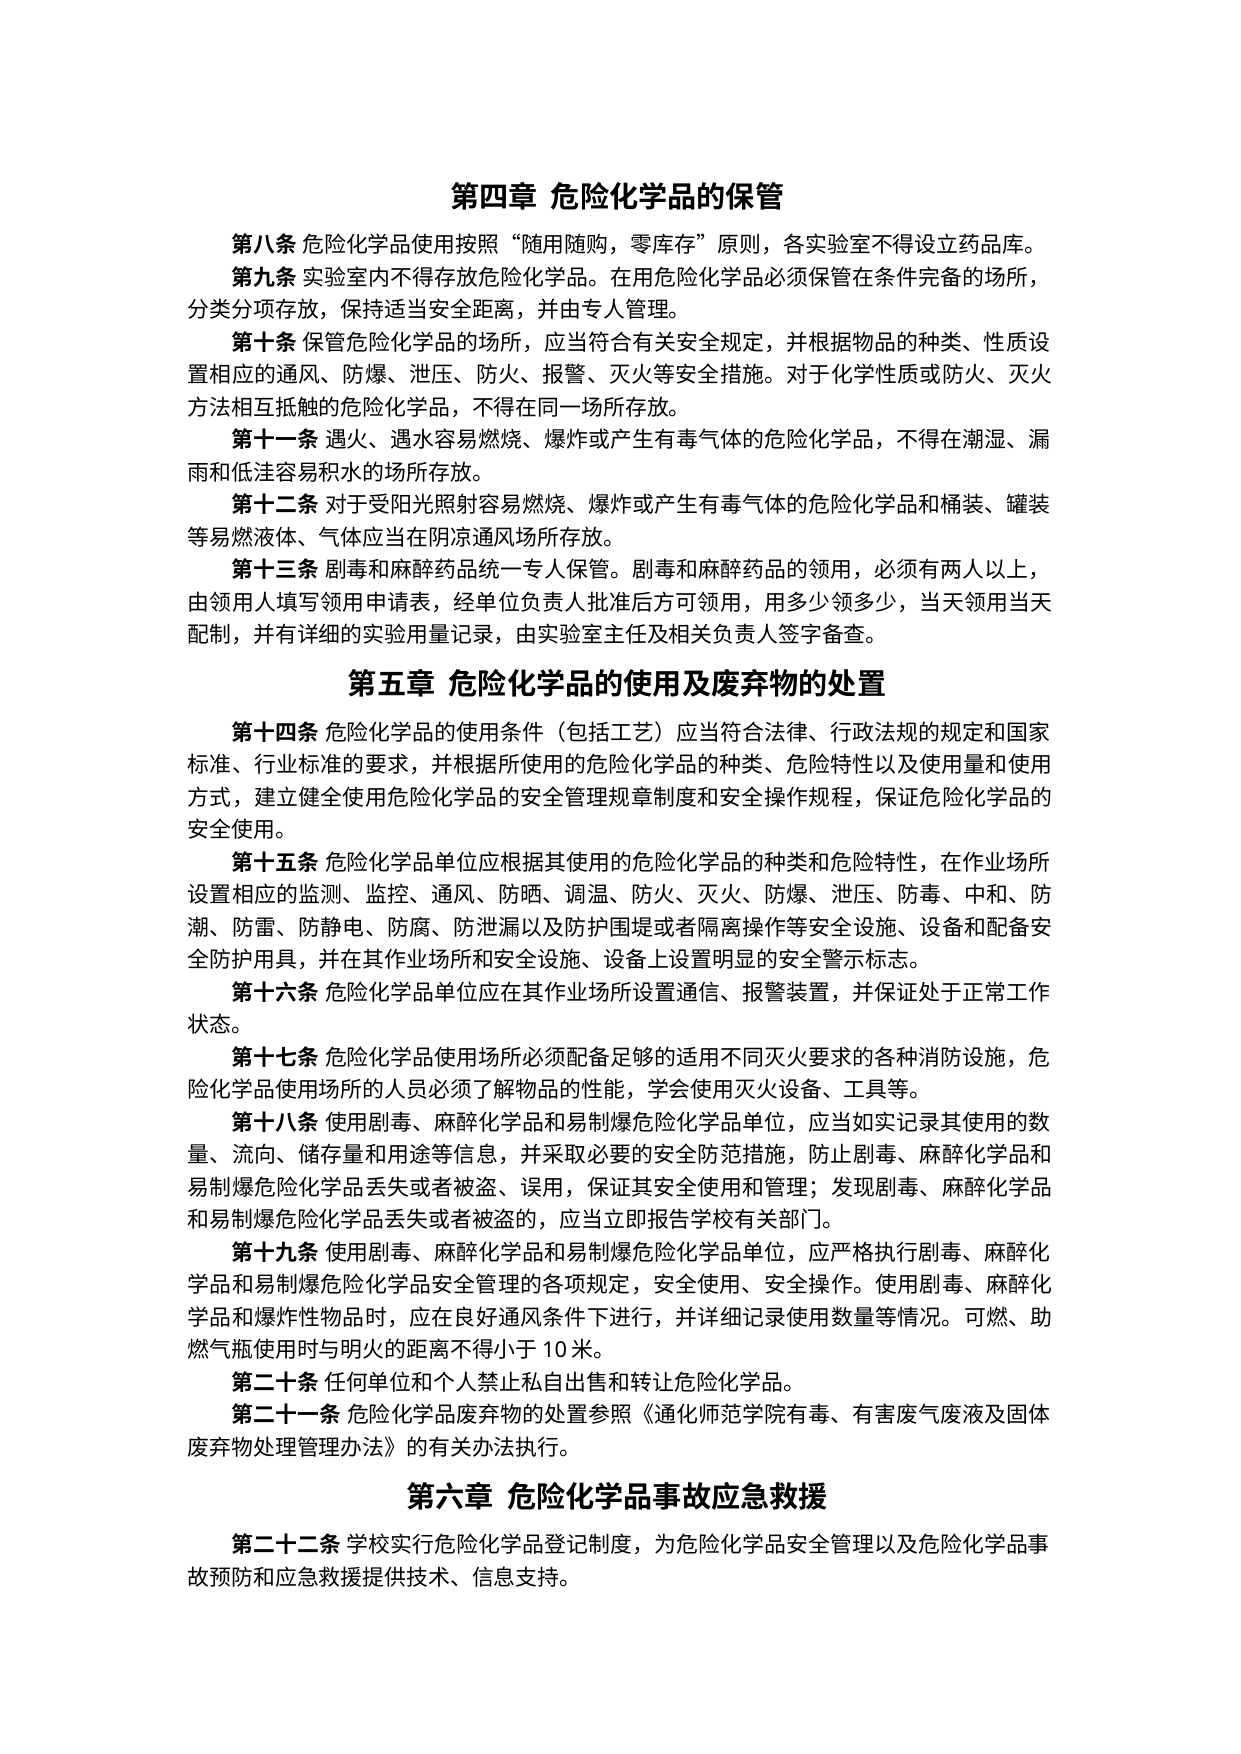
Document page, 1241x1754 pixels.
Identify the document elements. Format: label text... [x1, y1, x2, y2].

text 第二十一条 危险化学品废弃物的处置参照《通化师范学院有毒、有害废气废液及固体废弃物处理管理办法》的有关办法执行。 [187, 1397, 1053, 1462]
text 第十一条 遇火、遇水容易燃烧、爆炸或产生有毒气体的危险化学品，不得在潮湿、漏雨和低洼容易积水的场所存放。 [187, 422, 1053, 487]
text 第二十二条 学校实行危险化学品登记制度，为危险化学品安全管理以及危险化学品事故预防和应急救援提供技术、信息支持。 [187, 1527, 1053, 1592]
text 第八条 危险化学品使用按照“随用随购，零库存”原则，各实验室不得设立药品库。 [187, 227, 1053, 259]
text 第十三条 剧毒和麻醉药品统一专人保管。剧毒和麻醉药品的领用，必须有两人以上，由领用人填写领用申请表，经单位负责人批准后方可领用，用多少领多少，当天领用当天配制，并有详细的实验用量记录，由实验室主任及相关负责人签字备查。 [187, 552, 1053, 649]
text 第十四条 危险化学品的使用条件（包括工艺）应当符合法律、行政法规的规定和国家标准、行业标准的要求，并根据所使用的危险化学品的种类、危险特性以及使用量和使用方式，建立健全使用危险化学品的安全管理规章制度和安全操作规程，保证危险化学品的安全使用。 [187, 714, 1053, 844]
text 第十八条 使用剧毒、麻醉化学品和易制爆危险化学品单位，应当如实记录其使用的数量、流向、储存量和用途等信息，并采取必要的安全防范措施，防止剧毒、麻醉化学品和易制爆危险化学品丢失或者被盗、误用，保证其安全使用和管理；发现剧毒、麻醉化学品和易制爆危险化学品丢失或者被盗的，应当立即报告学校有关部门。 [187, 1104, 1053, 1234]
text 第九条 实验室内不得存放危险化学品。在用危险化学品必须保管在条件完备的场所，分类分项存放，保持适当安全距离，并由专人管理。 [187, 259, 1053, 324]
text 第五章 危险化学品的使用及废弃物的处置 [187, 649, 1053, 714]
text 第十五条 危险化学品单位应根据其使用的危险化学品的种类和危险特性，在作业场所设置相应的监测、监控、通风、防晒、调温、防火、灭火、防爆、泄压、防毒、中和、防潮、防雷、防静电、防腐、防泄漏以及防护围堤或者隔离操作等安全设施、设备和配备安全防护用具，并在其作业场所和安全设施、设备上设置明显的安全警示标志。 [187, 844, 1053, 974]
text 第十九条 使用剧毒、麻醉化学品和易制爆危险化学品单位，应严格执行剧毒、麻醉化学品和易制爆危险化学品安全管理的各项规定，安全使用、安全操作。使用剧毒、麻醉化学品和爆炸性物品时，应在良好通风条件下进行，并详细记录使用数量等情况。可燃、助燃气瓶使用时与明火的距离不得小于10米。 [187, 1234, 1053, 1364]
text 第十二条 对于受阳光照射容易燃烧、爆炸或产生有毒气体的危险化学品和桶装、罐装等易燃液体、气体应当在阴凉通风场所存放。 [187, 487, 1053, 552]
text 第六章 危险化学品事故应急救援 [187, 1462, 1053, 1527]
text 第十七条 危险化学品使用场所必须配备足够的适用不同灭火要求的各种消防设施，危险化学品使用场所的人员必须了解物品的性能，学会使用灭火设备、工具等。 [187, 1039, 1053, 1104]
text 第十条 保管危险化学品的场所，应当符合有关安全规定，并根据物品的种类、性质设置相应的通风、防爆、泄压、防火、报警、灭火等安全措施。对于化学性质或防火、灭火方法相互抵触的危险化学品，不得在同一场所存放。 [187, 324, 1053, 422]
text 第十六条 危险化学品单位应在其作业场所设置通信、报警装置，并保证处于正常工作状态。 [187, 974, 1053, 1039]
text 第四章 危险化学品的保管 [187, 162, 1053, 227]
text 第二十条 任何单位和个人禁止私自出售和转让危险化学品。 [187, 1364, 1053, 1397]
